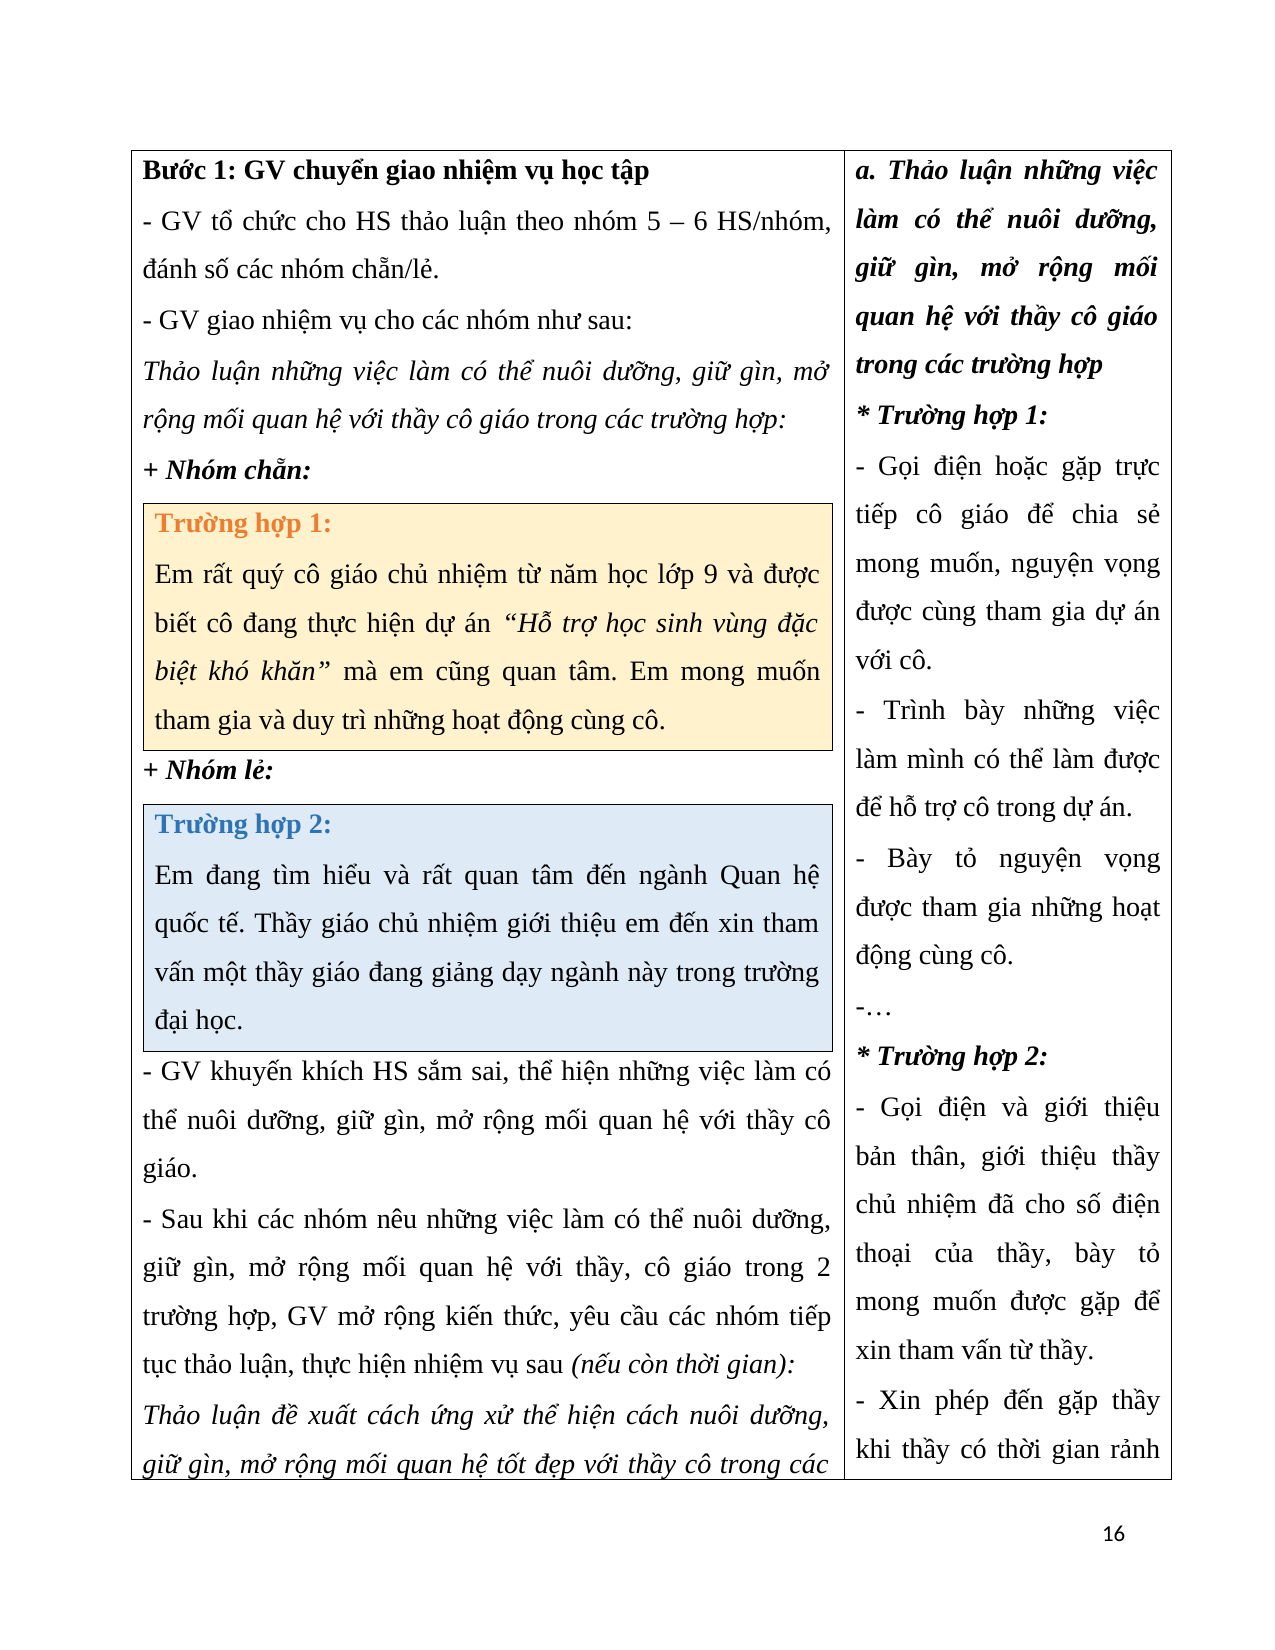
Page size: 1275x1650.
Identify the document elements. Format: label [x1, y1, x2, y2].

table_cell [845, 151, 1171, 1479]
table_cell [132, 151, 844, 1479]
